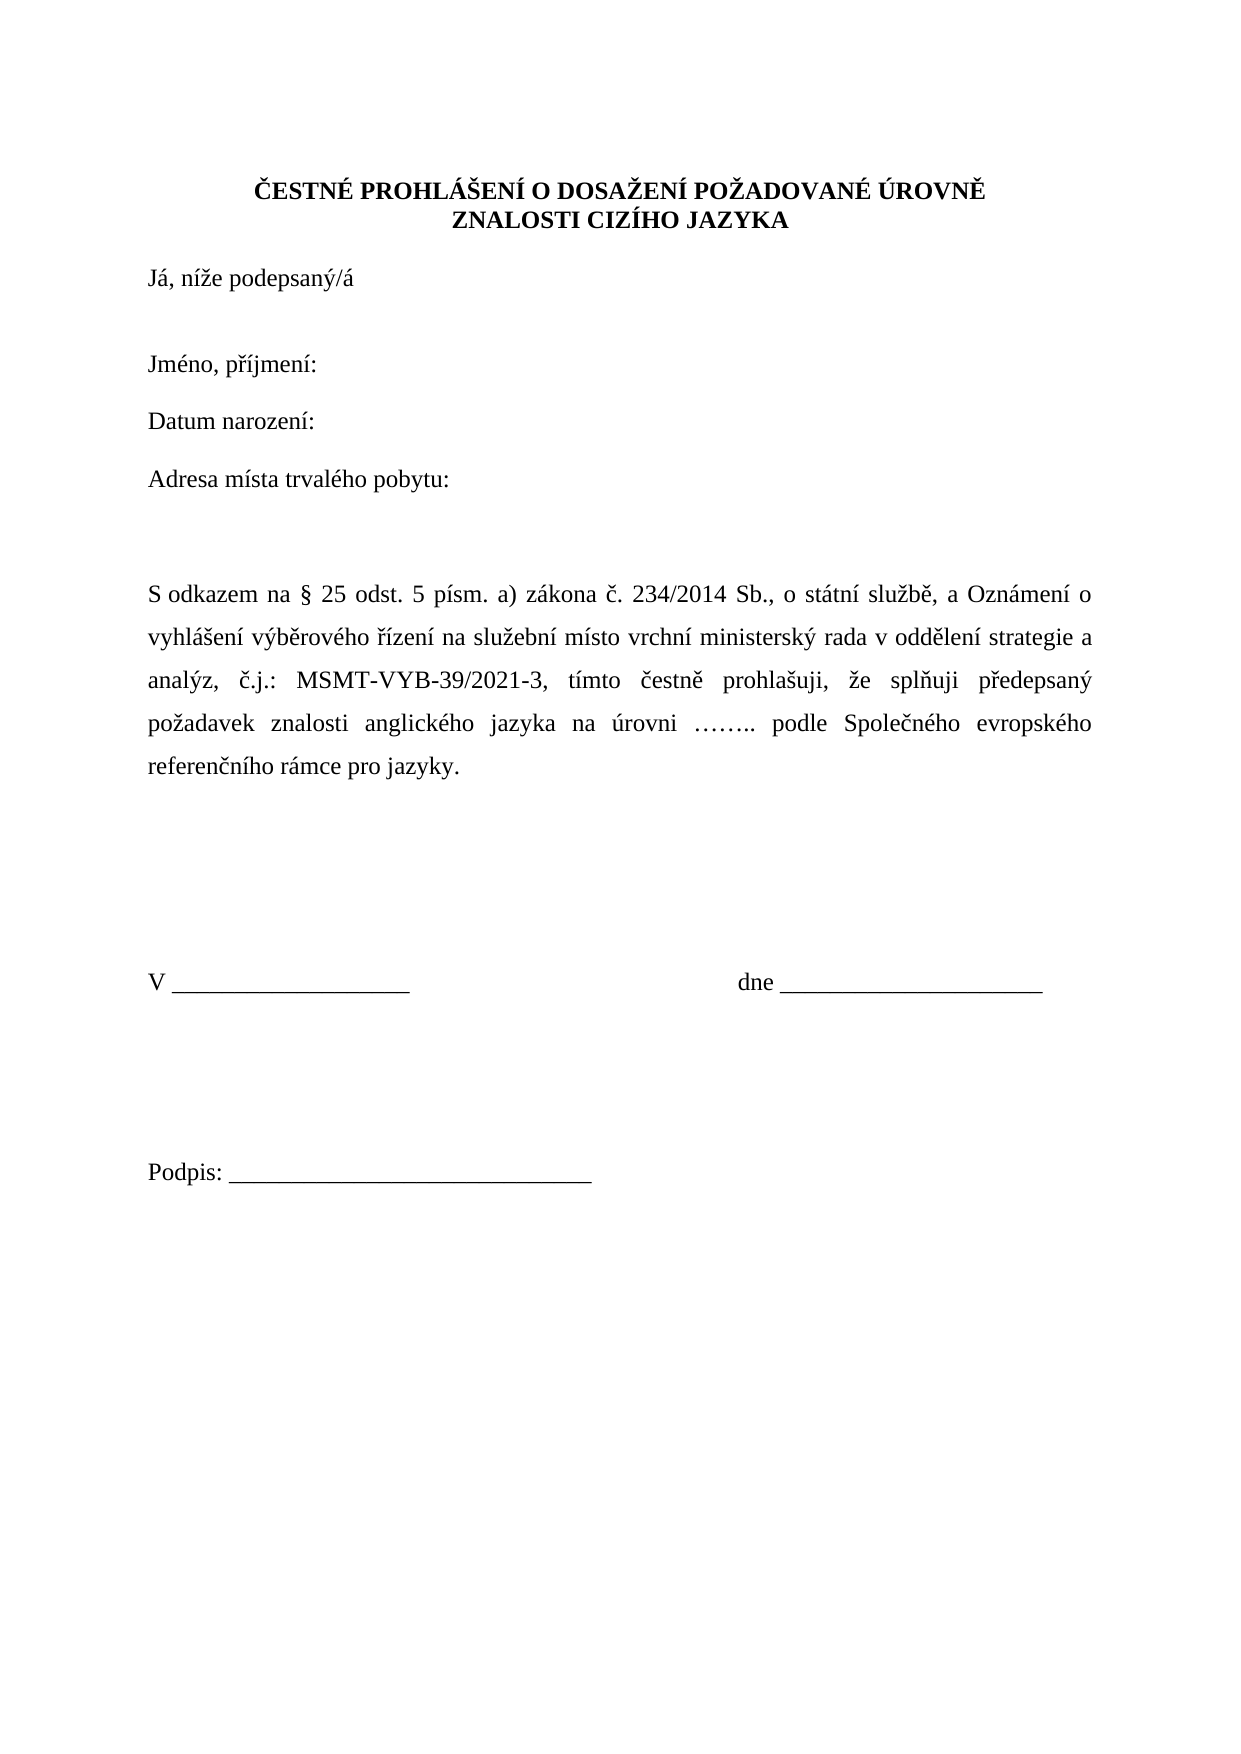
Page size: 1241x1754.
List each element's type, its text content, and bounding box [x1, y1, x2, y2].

text Adresa místa trvalého pobytu: [148, 464, 1093, 493]
text Podpis: _____________________________ [148, 1157, 1093, 1186]
text Já, níže podepsaný/á [148, 263, 1093, 291]
text Jméno, příjmení: [148, 349, 1093, 378]
text Datum narození: [148, 406, 1093, 435]
text ČESTNÉ PROHLÁŠENÍ O DOSAŽENÍ POŽADOVANÉ ÚROVNĚ [148, 176, 1093, 205]
text S odkazem na § 25 odst. 5 písm. a) zákona č. 234/2014 Sb., o státní službě, a Oznámení o vyhlášení výběrového řízení na služební místo vrchní ministerský rada v oddělení strategie a analýz, č.j.: MSMT-VYB-39/2021-3, tímto čestně prohlašuji, že splňuji předepsaný požadavek znalosti anglického jazyka na úrovni …….. podle Společného evropského referenčního rámce pro jazyky. [148, 579, 1093, 780]
text ZNALOSTI CIZÍHO JAZYKA [148, 205, 1093, 234]
text V ___________________ dne _____________________ [148, 967, 1093, 996]
